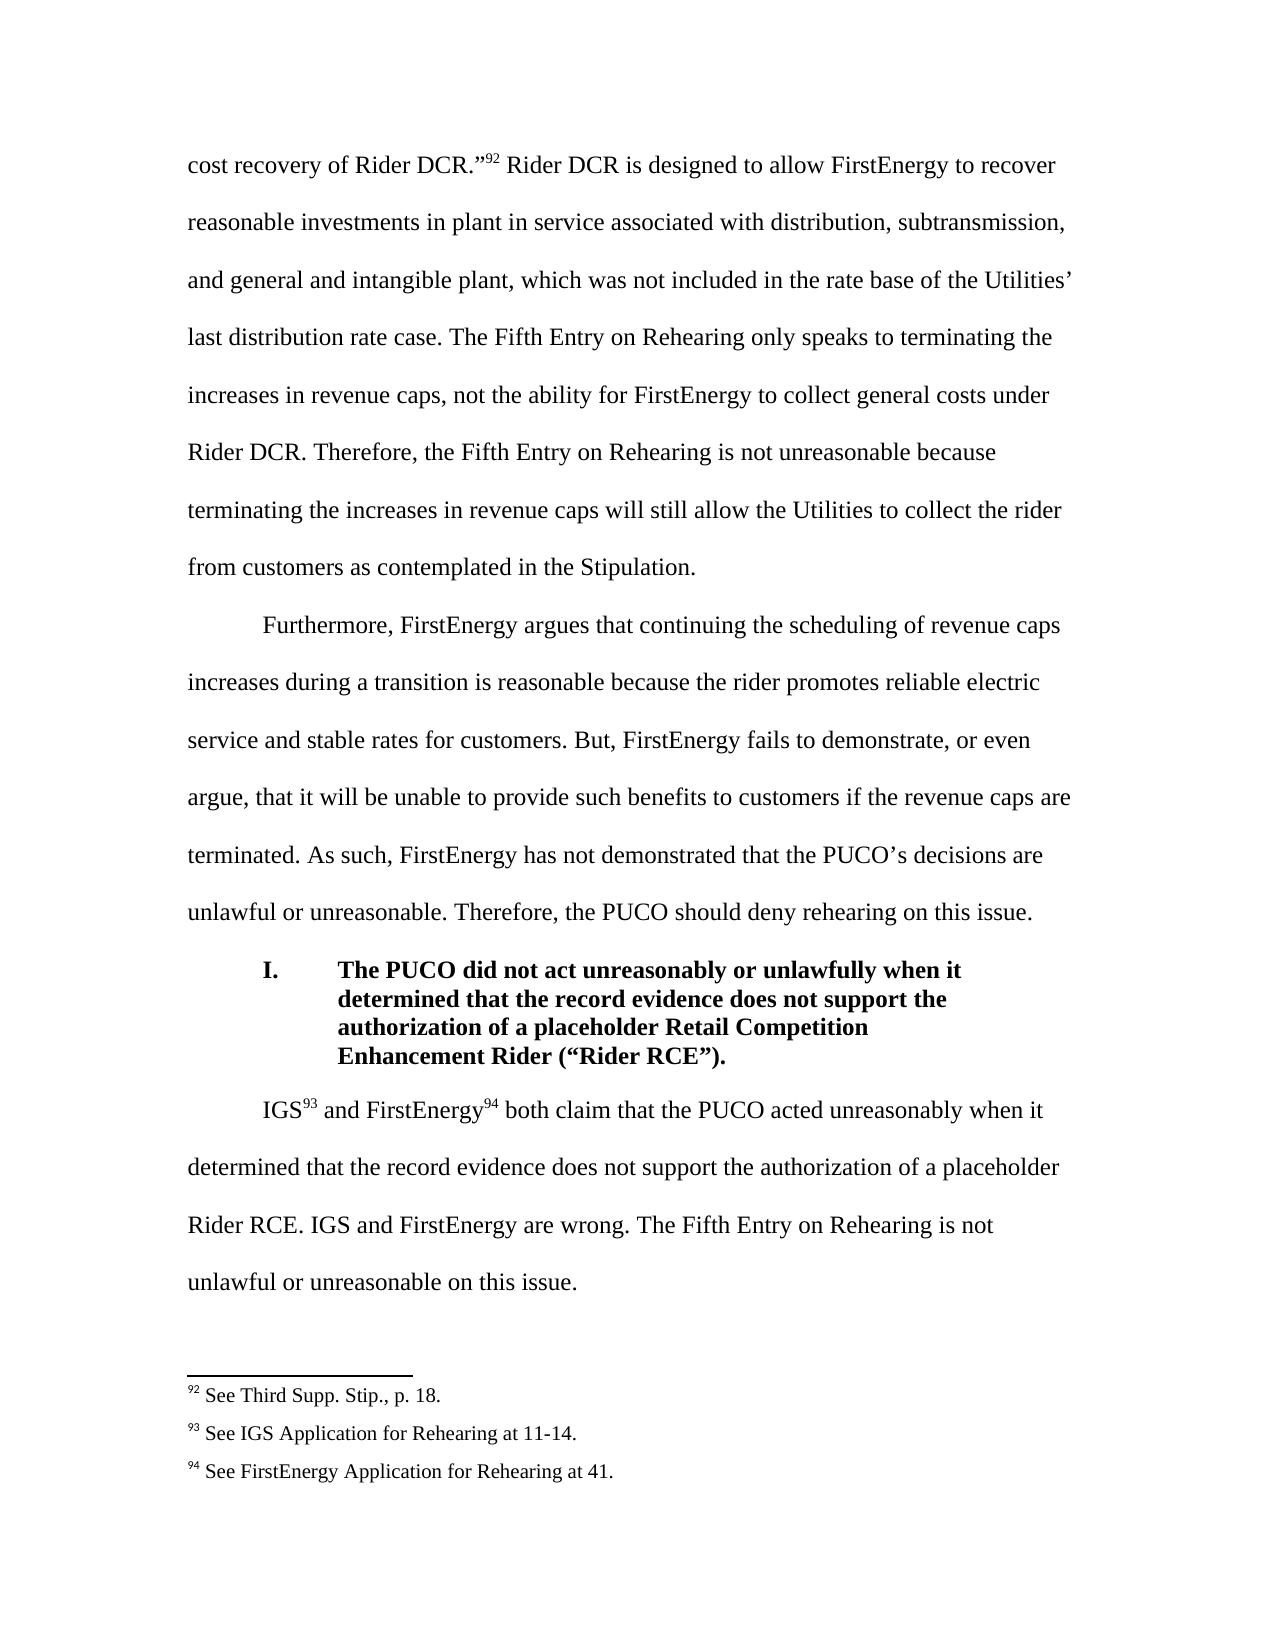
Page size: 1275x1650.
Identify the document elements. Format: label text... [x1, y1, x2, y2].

text Furthermore, FirstEnergy argues that continuing the scheduling of revenue caps increases during a transition is reasonable because the rider promotes reliable electric service and stable rates for customers. But, FirstEnergy fails to demonstrate, or even argue, that it will be unable to provide such benefits to customers if the revenue caps are terminated. As such, FirstEnergy has not demonstrated that the PUCO’s decisions are unlawful or unreasonable. Therefore, the PUCO should deny rehearing on this issue. [187, 610, 1087, 926]
text IGS and FirstEnergy both claim that the PUCO acted unreasonably when it determined that the record evidence does not support the authorization of a placeholder Rider RCE. IGS and FirstEnergy are wrong. The Fifth Entry on Rehearing is not unlawful or unreasonable on this issue. [187, 1095, 1087, 1296]
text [187, 150, 1087, 581]
subtitle I. The PUCO did not act unreasonably or unlawfully when it determined that the record evidence does not support the authorization of a placeholder Retail Competition Enhancement Rider (“Rider RCE”). [262, 955, 1012, 1070]
